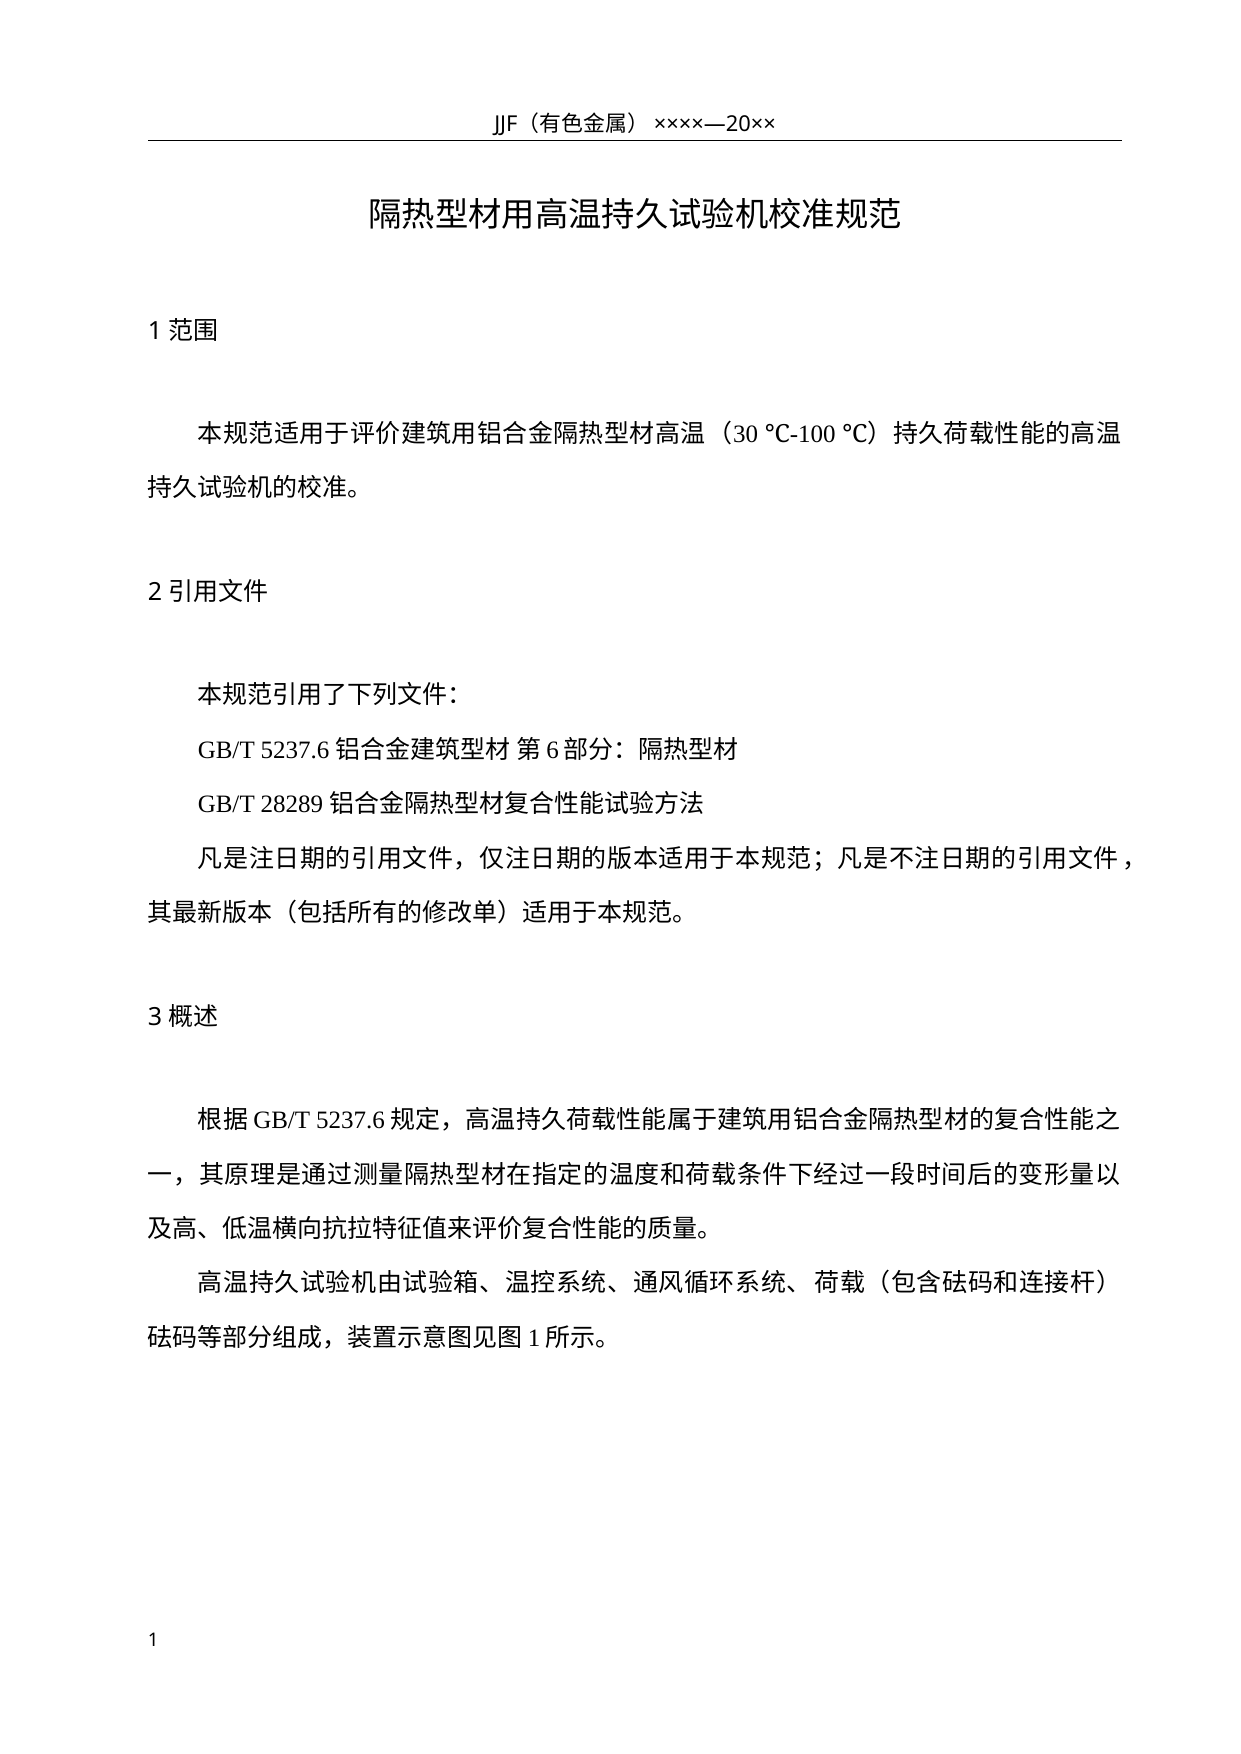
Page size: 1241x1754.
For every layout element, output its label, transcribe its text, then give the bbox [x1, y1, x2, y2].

text 隔热型材用高温持久试验机校准规范 [148, 188, 1122, 236]
text 本规范引用了下列文件： [148, 675, 1122, 711]
text 本规范适用于评价建筑用铝合金隔热型材高温（30 ℃-100 ℃）持久荷载性能的高温持久试验机的校准。 [148, 413, 1122, 504]
subtitle 3 概述 [148, 982, 1122, 1047]
subtitle 2 引用文件 [148, 557, 1122, 622]
text 凡是注日期的引用文件，仅注日期的版本适用于本规范；凡是不注日期的引用文件，其最新版本（包括所有的修改单）适用于本规范。 [148, 838, 1122, 929]
text 高温持久试验机由试验箱、温控系统、通风循环系统、荷载（包含砝码和连接杆）砝码等部分组成，装置示意图见图1所示。 [148, 1263, 1122, 1353]
text 根据GB/T 5237.6规定，高温持久荷载性能属于建筑用铝合金隔热型材的复合性能之一，其原理是通过测量隔热型材在指定的温度和荷载条件下经过一段时间后的变形量以及高、低温横向抗拉特征值来评价复合性能的质量。 [148, 1100, 1122, 1245]
text GB/T 5237.6 铝合金建筑型材 第6部分：隔热型材 [148, 729, 1122, 766]
subtitle 1 范围 [148, 296, 1122, 361]
text GB/T 28289 铝合金隔热型材复合性能试验方法 [148, 784, 1122, 820]
